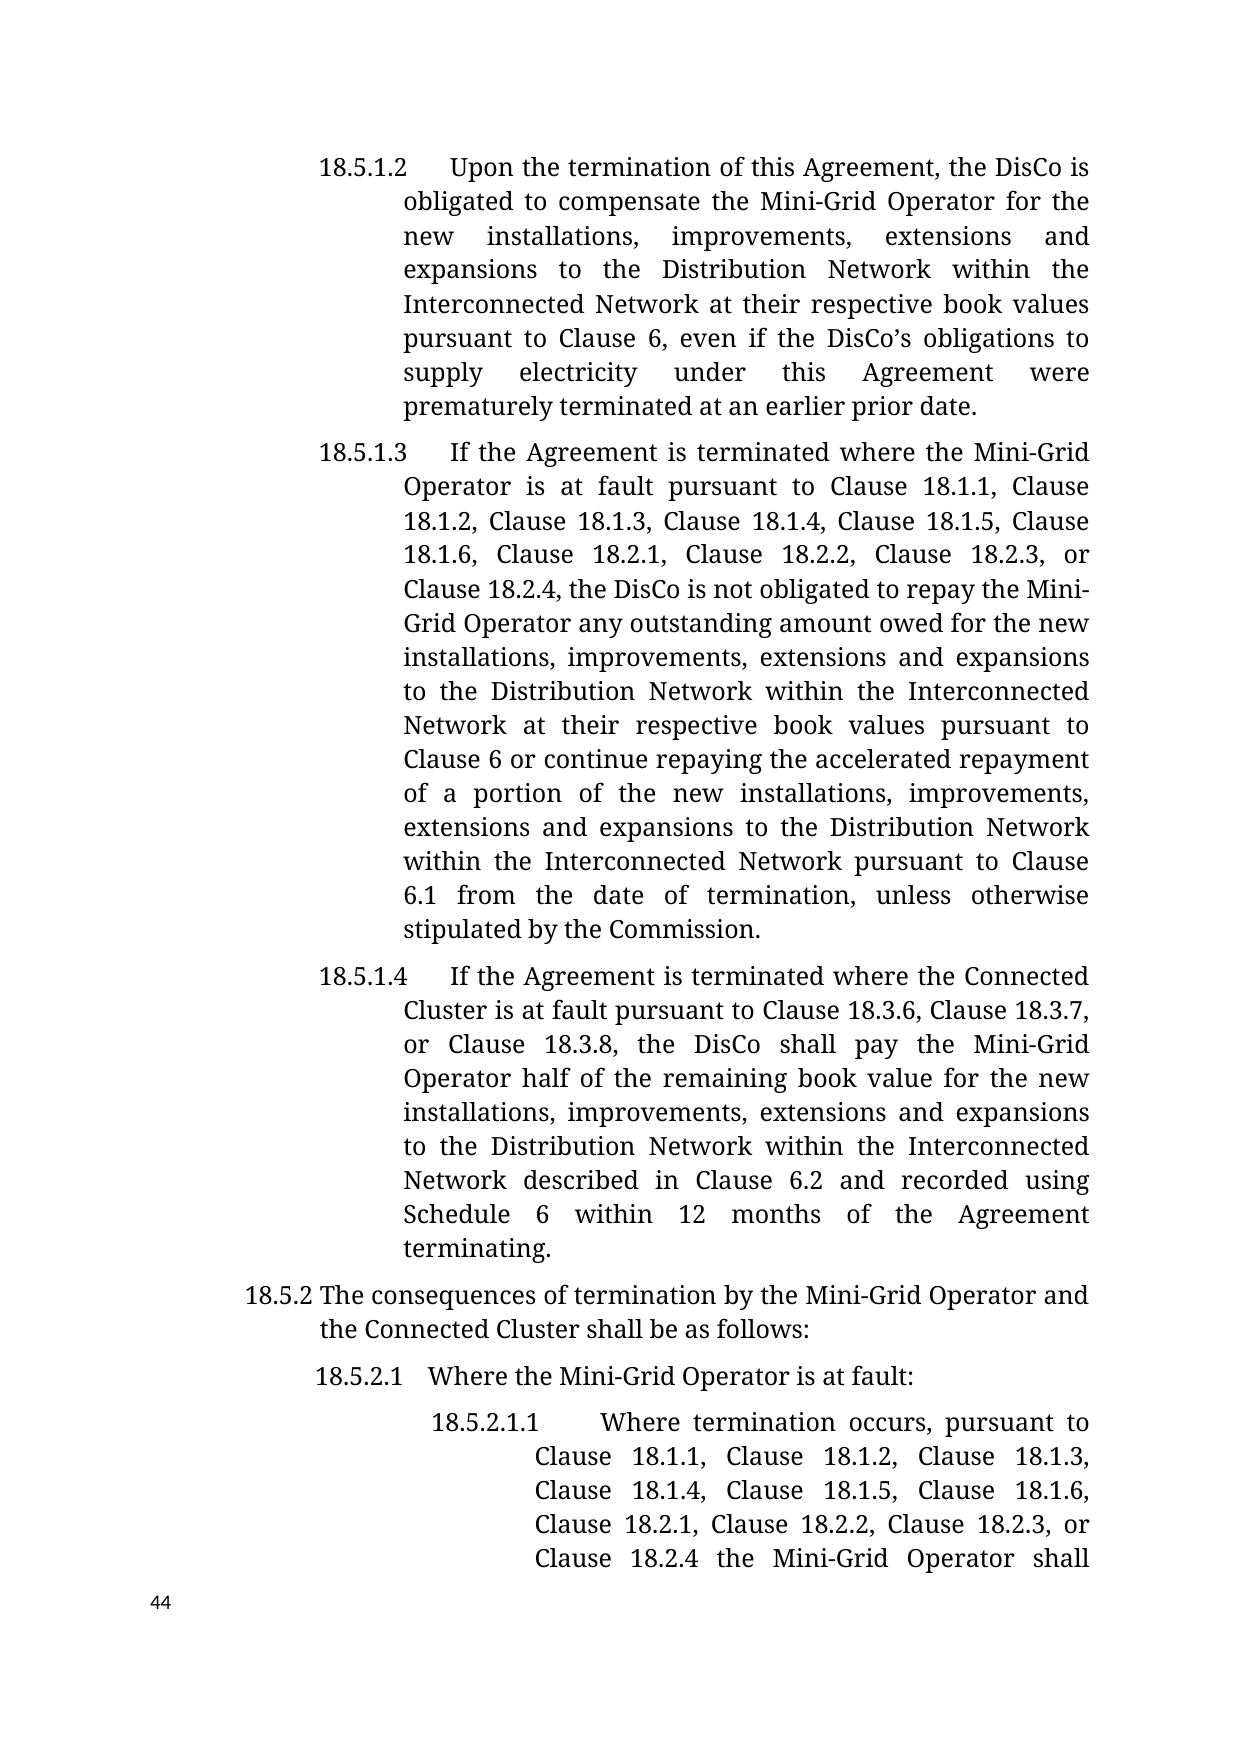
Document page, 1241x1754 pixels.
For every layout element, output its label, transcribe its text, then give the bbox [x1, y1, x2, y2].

list Upon the termination of this Agreement, the DisCo is obligated to compensate the Mini-Grid Operator for the new installations, improvements, extensions and expansions to the Distribution Network within the Interconnected Network at their respective book values pursuant to Clause 6, even if the DisCo’s obligations to supply electricity under this Agreement were prematurely terminated at an earlier prior date. [319, 150, 1090, 422]
list If the Agreement is terminated where the Connected Cluster is at fault pursuant to Clause 18.3.6, Clause 18.3.7, or Clause 18.3.8, the DisCo shall pay the Mini-Grid Operator half of the remaining book value for the new installations, improvements, extensions and expansions to the Distribution Network within the Interconnected Network described in Clause 6.2 and recorded using Schedule 6 within 12 months of the Agreement terminating. [319, 958, 1090, 1265]
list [431, 1405, 1090, 1575]
list If the Agreement is terminated where the Mini-Grid Operator is at fault pursuant to Clause 18.1.1, Clause 18.1.2, Clause 18.1.3, Clause 18.1.4, Clause 18.1.5, Clause 18.1.6, Clause 18.2.1, Clause 18.2.2, Clause 18.2.3, or Clause 18.2.4, the DisCo is not obligated to repay the Mini-Grid Operator any outstanding amount owed for the new installations, improvements, extensions and expansions to the Distribution Network within the Interconnected Network at their respective book values pursuant to Clause 6 or continue repaying the accelerated repayment of a portion of the new installations, improvements, extensions and expansions to the Distribution Network within the Interconnected Network pursuant to Clause 6.1 from the date of termination, unless otherwise stipulated by the Commission. [319, 435, 1090, 946]
list Where the Mini-Grid Operator is at fault: [315, 1358, 1090, 1392]
list The consequences of termination by the Mini-Grid Operator and the Connected Cluster shall be as follows: [244, 1277, 1090, 1346]
